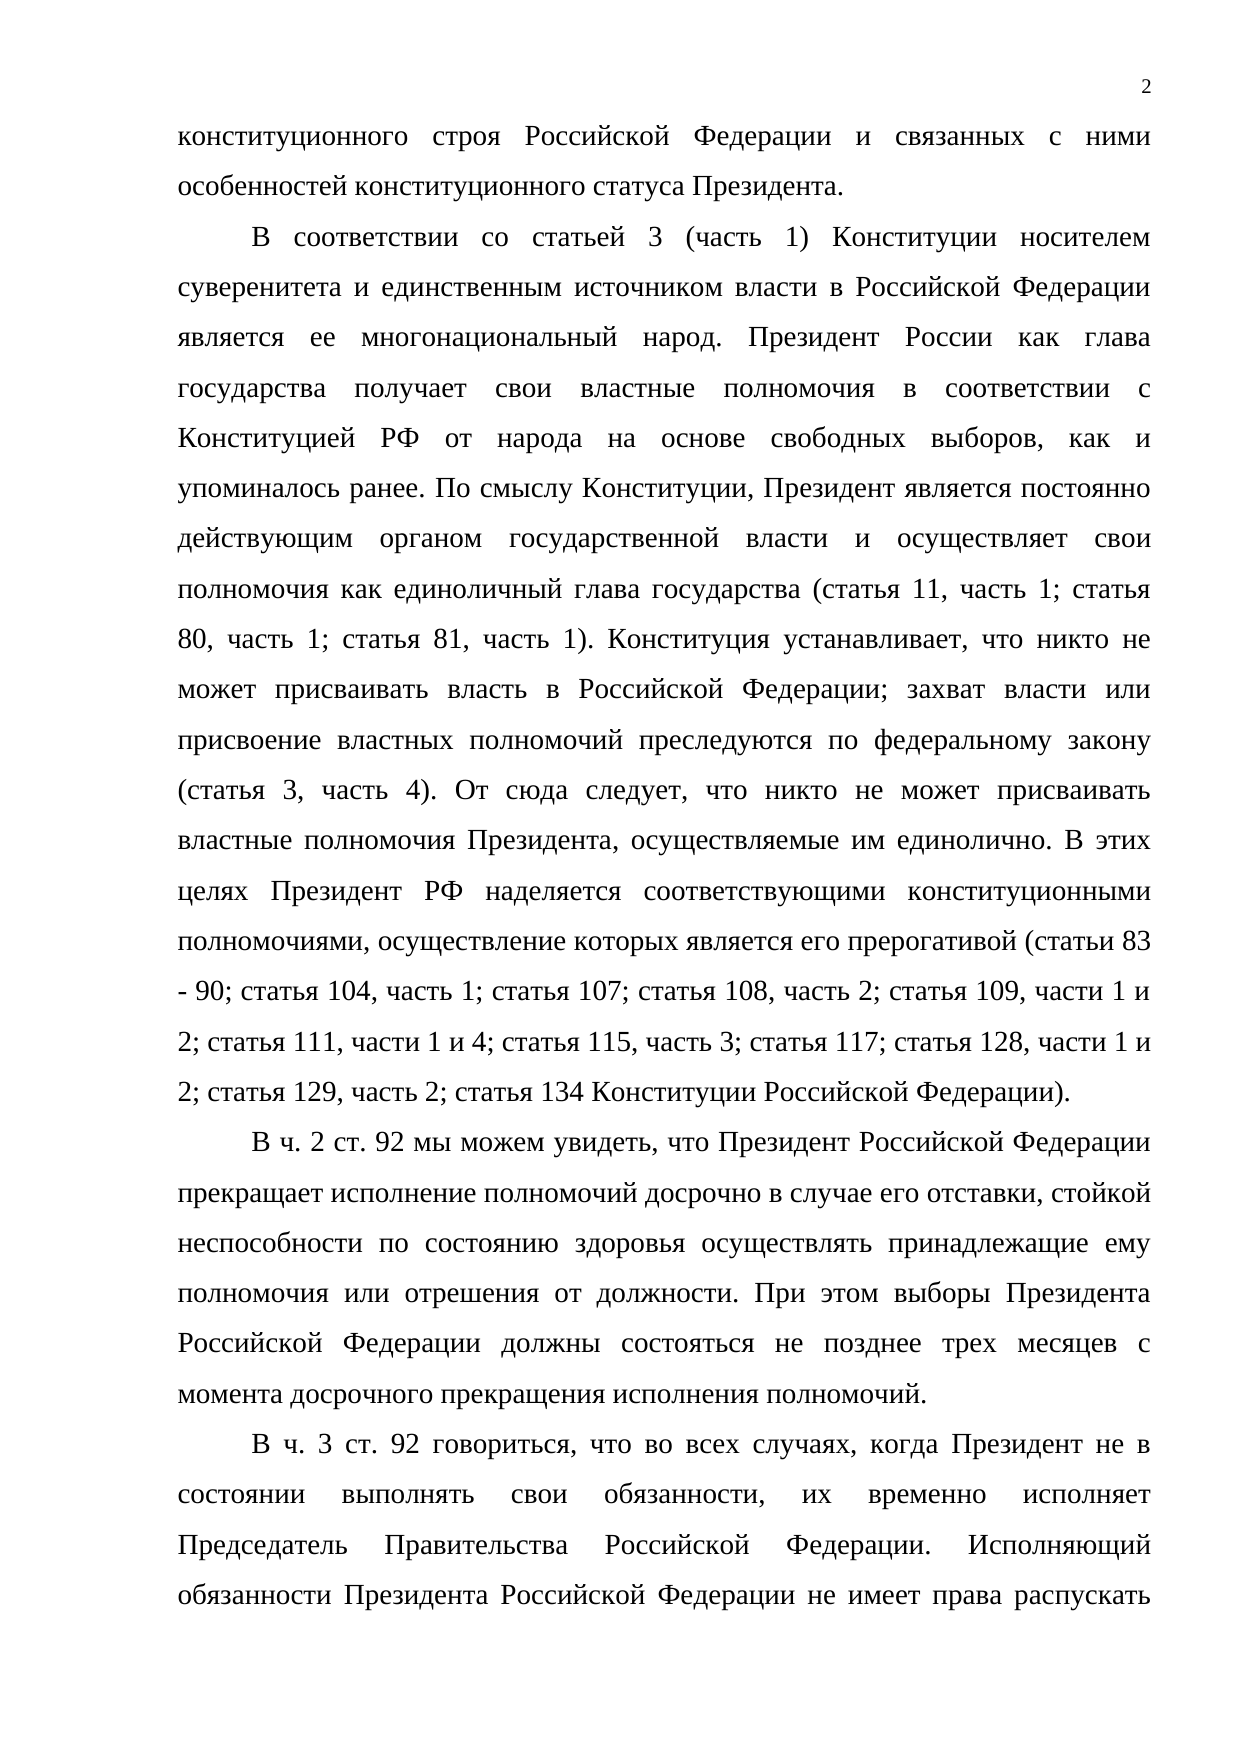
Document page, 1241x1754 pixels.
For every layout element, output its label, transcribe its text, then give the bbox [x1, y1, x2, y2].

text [177, 118, 1152, 202]
text В соответствии со статьей 3 (часть 1) Конституции носителем суверенитета и единственным источником власти в Российской Федерации является ее многонациональный народ. Президент России как глава государства получает свои властные полномочия в соответствии с Конституцией РФ от народа на основе свободных выборов, как и упоминалось ранее. По смыслу Конституции, Президент является постоянно действующим органом государственной власти и осуществляет свои полномочия как единоличный глава государства (статья 11, часть 1; статья 80, часть 1; статья 81, часть 1). Конституция устанавливает, что никто не может присваивать власть в Российской Федерации; захват власти или присвоение властных полномочий преследуются по федеральному закону (статья 3, часть 4). От сюда следует, что никто не может присваивать властные полномочия Президента, осуществляемые им единолично. В этих целях Президент РФ наделяется соответствующими конституционными полномочиями, осуществление которых является его прерогативой (статьи 83 - 90; статья 104, часть 1; статья 107; статья 108, часть 2; статья 109, части 1 и 2; статья 111, части 1 и 4; статья 115, часть 3; статья 117; статья 128, части 1 и 2; статья 129, часть 2; статья 134 Конституции Российской Федерации). [177, 219, 1152, 1108]
text В ч. 2 ст. 92 мы можем увидеть, что Президент Российской Федерации прекращает исполнение полномочий досрочно в случае его отставки, стойкой неспособности по состоянию здоровья осуществлять принадлежащие ему полномочия или отрешения от должности. При этом выборы Президента Российской Федерации должны состояться не позднее трех месяцев с момента досрочного прекращения исполнения полномочий. [177, 1124, 1152, 1409]
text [177, 1426, 1152, 1611]
